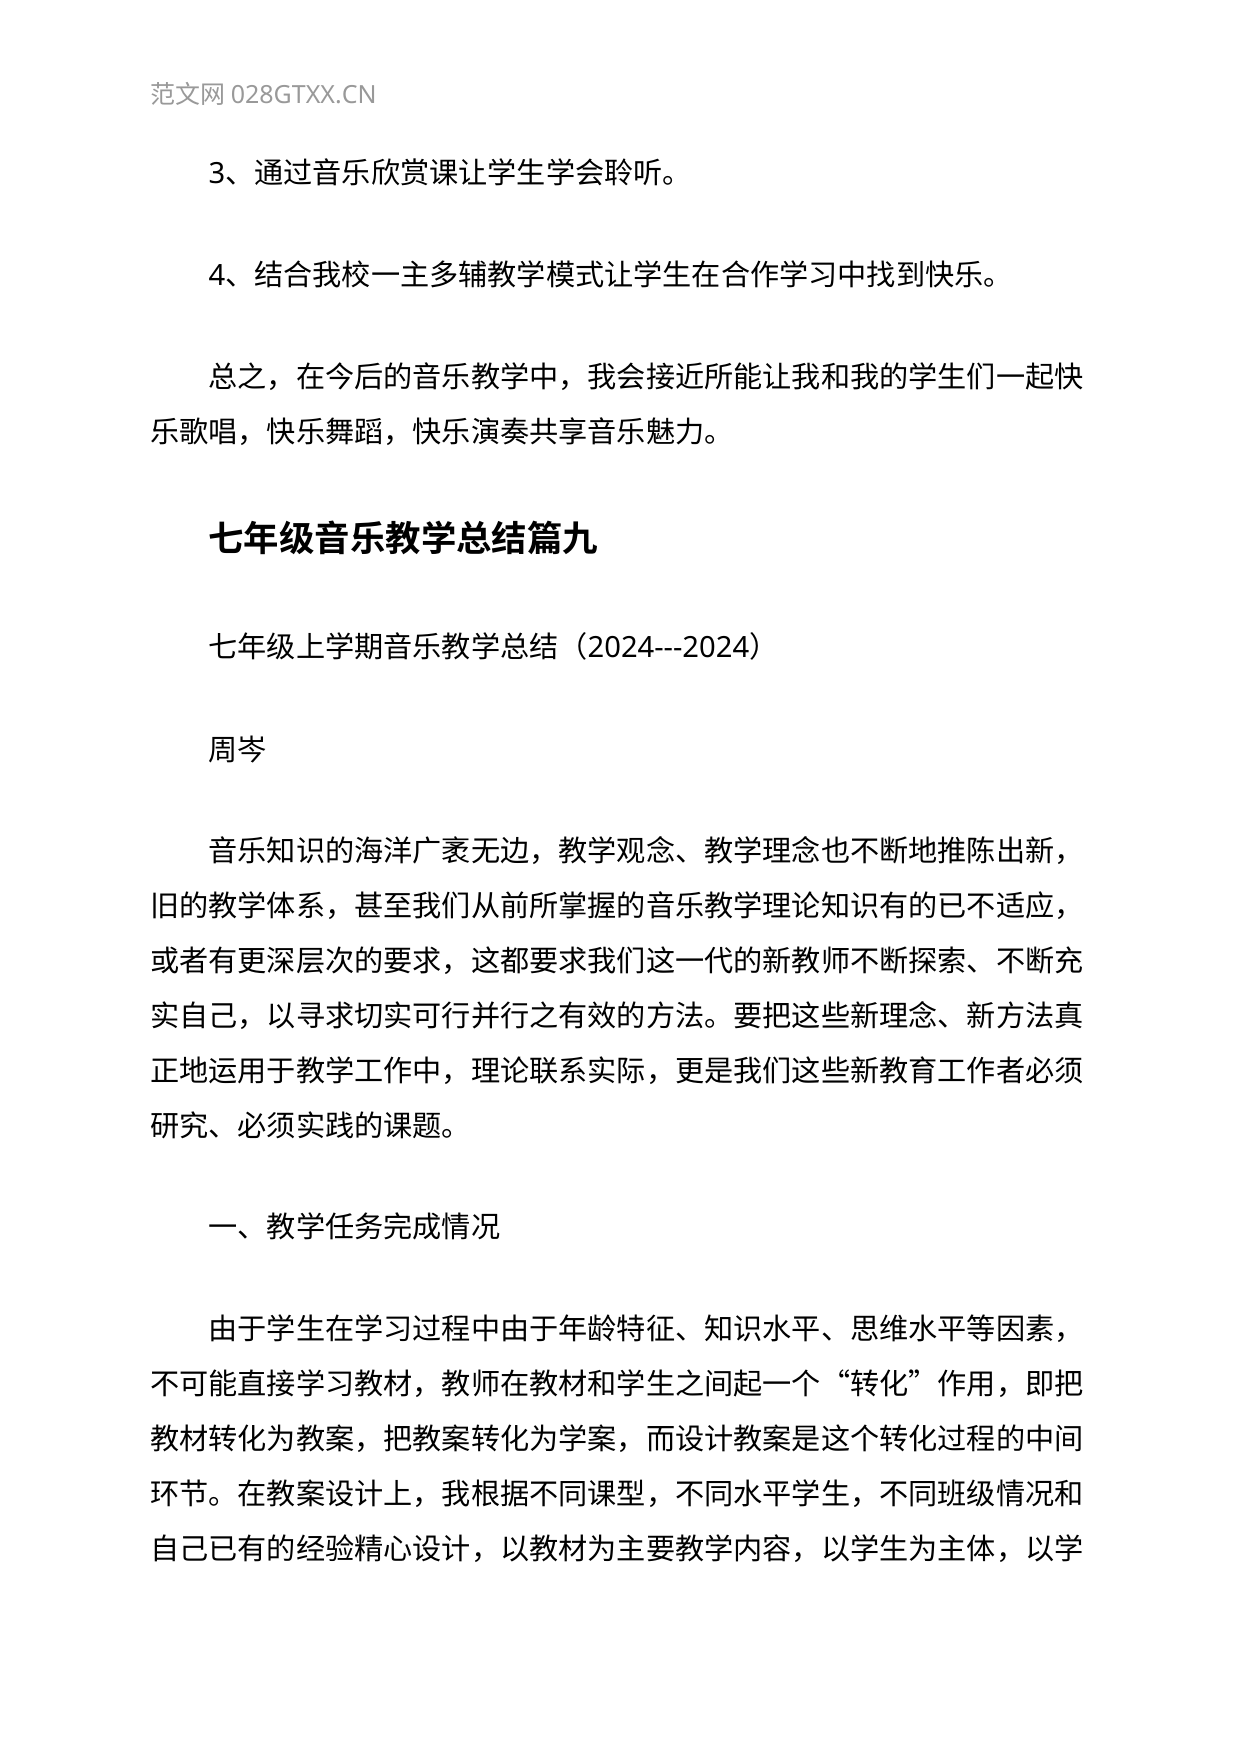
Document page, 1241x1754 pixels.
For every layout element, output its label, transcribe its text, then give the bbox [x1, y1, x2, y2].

text 七年级音乐教学总结篇九 [150, 511, 1090, 562]
text 总之，在今后的音乐教学中，我会接近所能让我和我的学生们一起快乐歌唱，快乐舞蹈，快乐演奏共享音乐魅力。 [150, 354, 1090, 451]
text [150, 1306, 1090, 1568]
text 七年级上学期音乐教学总结（2024---2024） [150, 624, 1090, 666]
text 3、通过音乐欣赏课让学生学会聆听。 [150, 150, 1090, 192]
text 4、结合我校一主多辅教学模式让学生在合作学习中找到快乐。 [150, 252, 1090, 294]
text 周岑 [150, 726, 1090, 768]
text 音乐知识的海洋广袤无边，教学观念、教学理念也不断地推陈出新，旧的教学体系，甚至我们从前所掌握的音乐教学理论知识有的已不适应，或者有更深层次的要求，这都要求我们这一代的新教师不断探索、不断充实自己，以寻求切实可行并行之有效的方法。要把这些新理念、新方法真正地运用于教学工作中，理论联系实际，更是我们这些新教育工作者必须研究、必须实践的课题。 [150, 828, 1090, 1144]
text 一、教学任务完成情况 [150, 1204, 1090, 1246]
